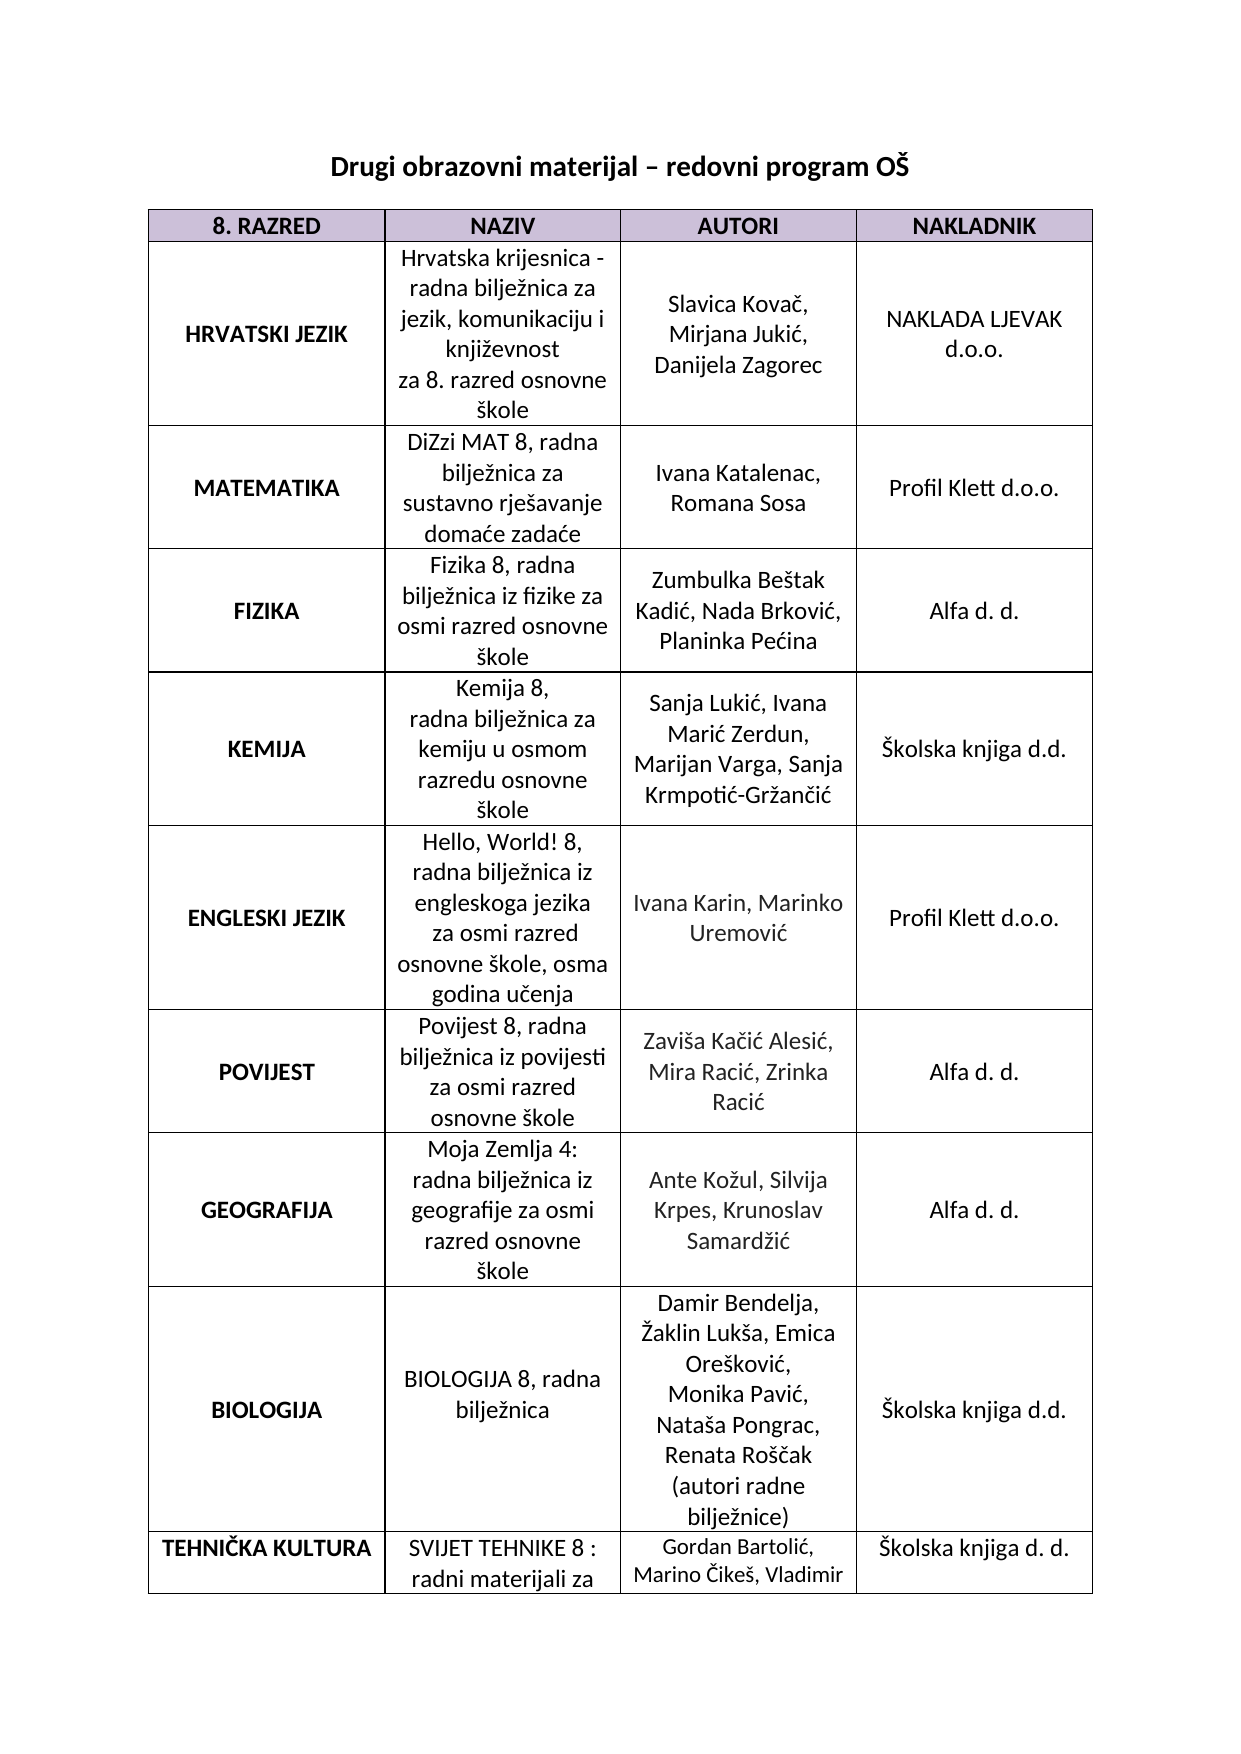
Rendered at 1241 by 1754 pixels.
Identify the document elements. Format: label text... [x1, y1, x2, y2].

table_header NAKLADNIK [857, 210, 1092, 241]
table_cell Fizika 8, radna bilježnica iz fizike za osmi razred osnovne škole [386, 549, 620, 671]
table_cell Profil Klett d.o.o. [857, 426, 1092, 548]
table_cell Hello, World! 8, radna bilježnica iz engleskoga jezika za osmi razred osnovne škole, osma godina učenja [386, 826, 620, 1009]
table_cell Ivana Karin, Marinko Uremović [621, 826, 856, 1009]
table_header NAZIV [386, 210, 620, 241]
table_cell Profil Klett d.o.o. [857, 826, 1092, 1009]
table_cell Školska knjiga d.d. [857, 1287, 1092, 1531]
table_cell FIZIKA [149, 549, 384, 671]
table_cell Kemija 8, radna bilježnica za kemiju u osmom razredu osnovne škole [386, 673, 620, 825]
table_cell HRVATSKI JEZIK [149, 242, 384, 425]
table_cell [386, 1532, 620, 1593]
table_cell Sanja Lukić, Ivana Marić Zerdun, Marijan Varga, Sanja Krmpotić-Gržančić [621, 673, 856, 825]
table_cell KEMIJA [149, 673, 384, 825]
table_header 8. RAZRED [149, 210, 384, 241]
table_cell Damir Bendelja, Žaklin Lukša, Emica Orešković, Monika Pavić, Nataša Pongrac, Renata Roščak (autori radne bilježnice) [621, 1287, 856, 1531]
text Drugi obrazovni materijal – redovni program OŠ [148, 148, 1093, 183]
table_cell Alfa d. d. [857, 1010, 1092, 1132]
table_cell BIOLOGIJA 8, radna bilježnica [386, 1287, 620, 1531]
table_cell GEOGRAFIJA [149, 1133, 384, 1286]
table_cell Školska knjiga d.d. [857, 673, 1092, 825]
table_cell Moja Zemlja 4: radna bilježnica iz geografije za osmi razred osnovne škole [386, 1133, 620, 1286]
table_cell ENGLESKI JEZIK [149, 826, 384, 1009]
table_cell Ivana Katalenac, Romana Sosa [621, 426, 856, 548]
table_cell Alfa d. d. [857, 549, 1092, 671]
table_cell Povijest 8, radna bilježnica iz povijesti za osmi razred osnovne škole [386, 1010, 620, 1132]
table_cell Ante Kožul, Silvija Krpes, Krunoslav Samardžić [621, 1133, 856, 1286]
table_cell Slavica Kovač, Mirjana Jukić, Danijela Zagorec [621, 242, 856, 425]
table_cell POVIJEST [149, 1010, 384, 1132]
table_cell NAKLADA LJEVAK d.o.o. [857, 242, 1092, 425]
table_cell Hrvatska krijesnica - radna bilježnica za jezik, komunikaciju i književnost za 8. razred osnovne škole [386, 242, 620, 425]
table_cell Alfa d. d. [857, 1133, 1092, 1286]
table_header AUTORI [621, 210, 856, 241]
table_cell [857, 1532, 1092, 1593]
table_cell Zumbulka Beštak Kadić, Nada Brković, Planinka Pećina [621, 549, 856, 671]
table_cell DiZzi MAT 8, radna bilježnica za sustavno rješavanje domaće zadaće [386, 426, 620, 548]
table_cell BIOLOGIJA [149, 1287, 384, 1531]
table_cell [621, 1532, 856, 1593]
table_cell MATEMATIKA [149, 426, 384, 548]
table_cell TEHNIČKA KULTURA [149, 1532, 384, 1593]
table_cell Zaviša Kačić Alesić, Mira Racić, Zrinka Racić [621, 1010, 856, 1132]
